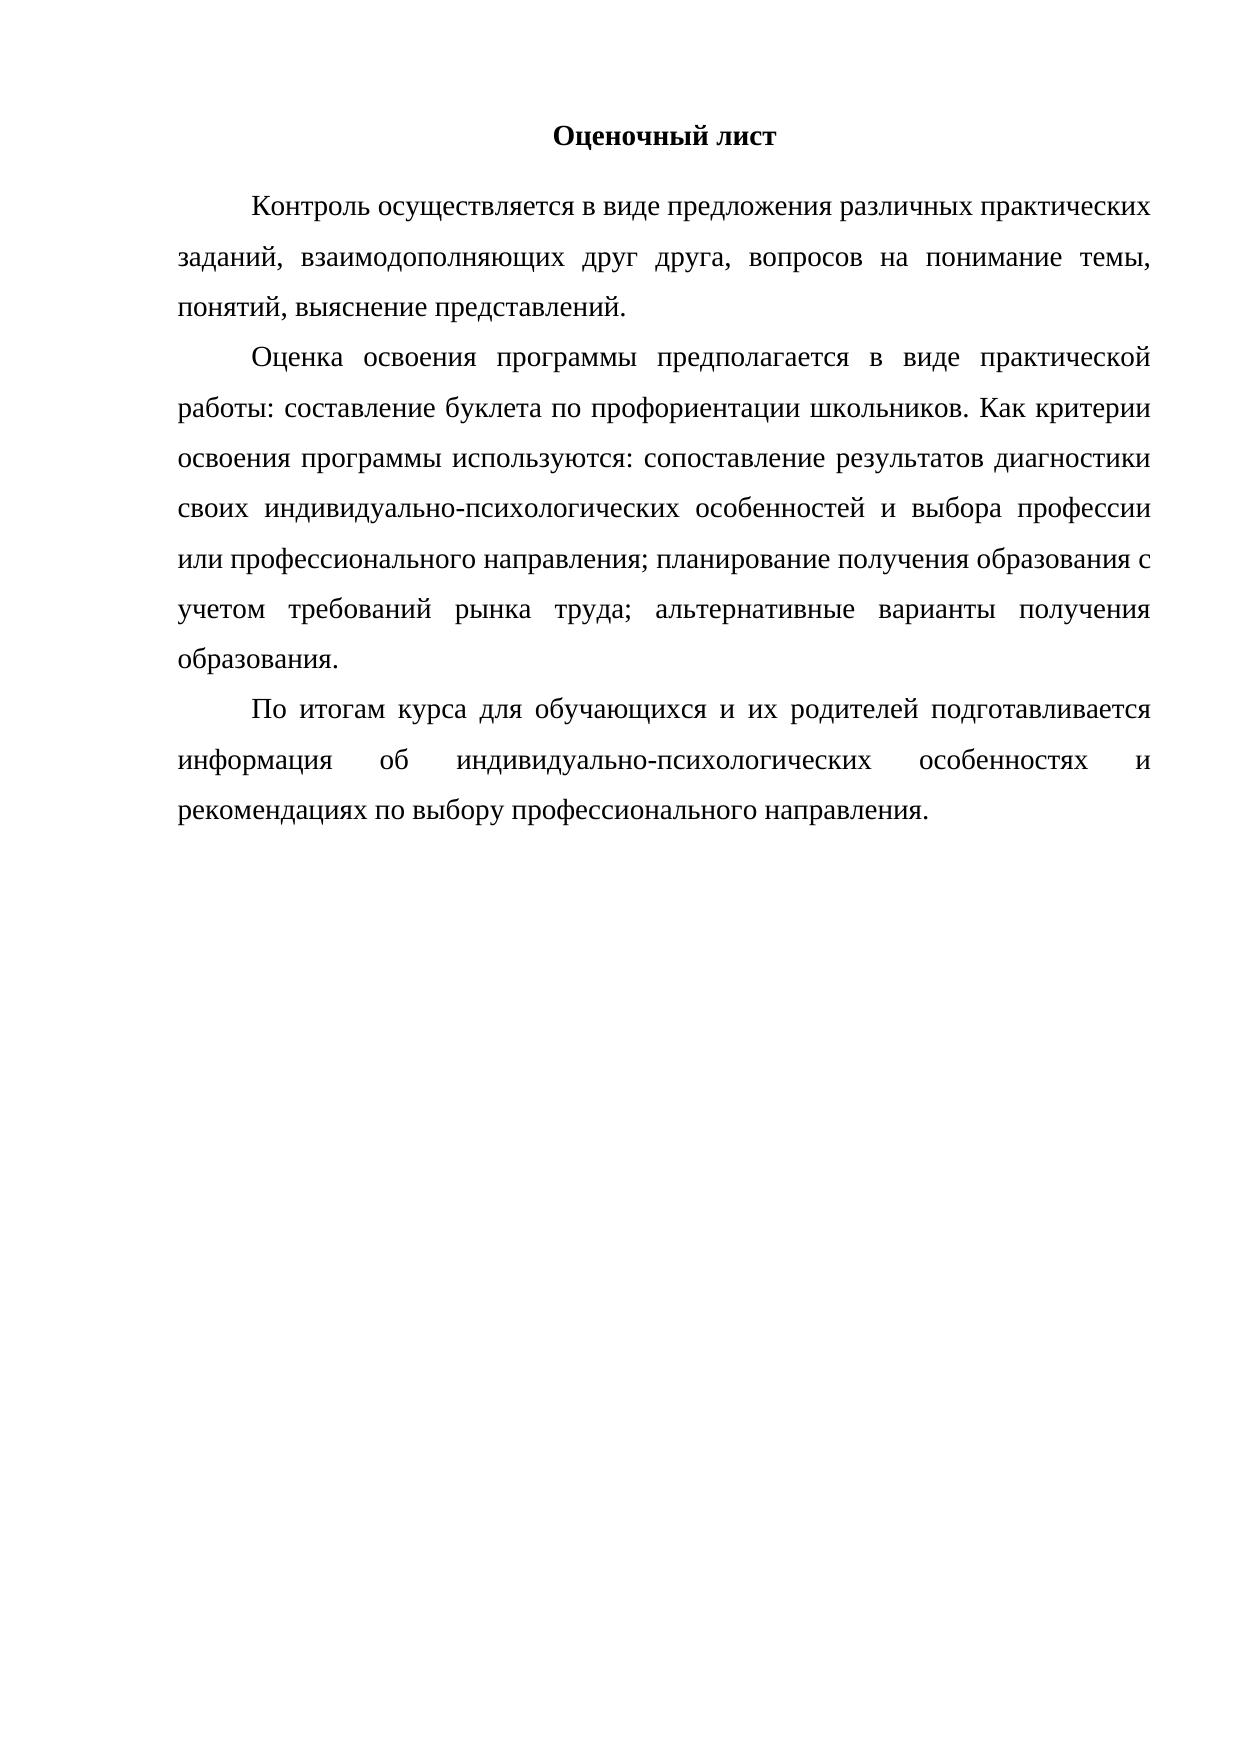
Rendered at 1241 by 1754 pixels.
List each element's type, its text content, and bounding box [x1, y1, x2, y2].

text По итогам курса для обучающихся и их родителей подготавливается информация об индивидуально-психологических особенностях и рекомендациях по выбору профессионального направления. [177, 692, 1152, 826]
text Контроль осуществляется в виде предложения различных практических заданий, взаимодополняющих друг друга, вопросов на понимание темы, понятий, выяснение представлений. [177, 188, 1152, 323]
text Оценочный лист [177, 118, 1152, 152]
text Оценка освоения программы предполагается в виде практической работы: составление буклета по профориентации школьников. Как критерии освоения программы используются: сопоставление результатов диагностики своих индивидуально-психологических особенностей и выбора профессии или профессионального направления; планирование получения образования с учетом требований рынка труда; альтернативные варианты получения образования. [177, 339, 1152, 675]
